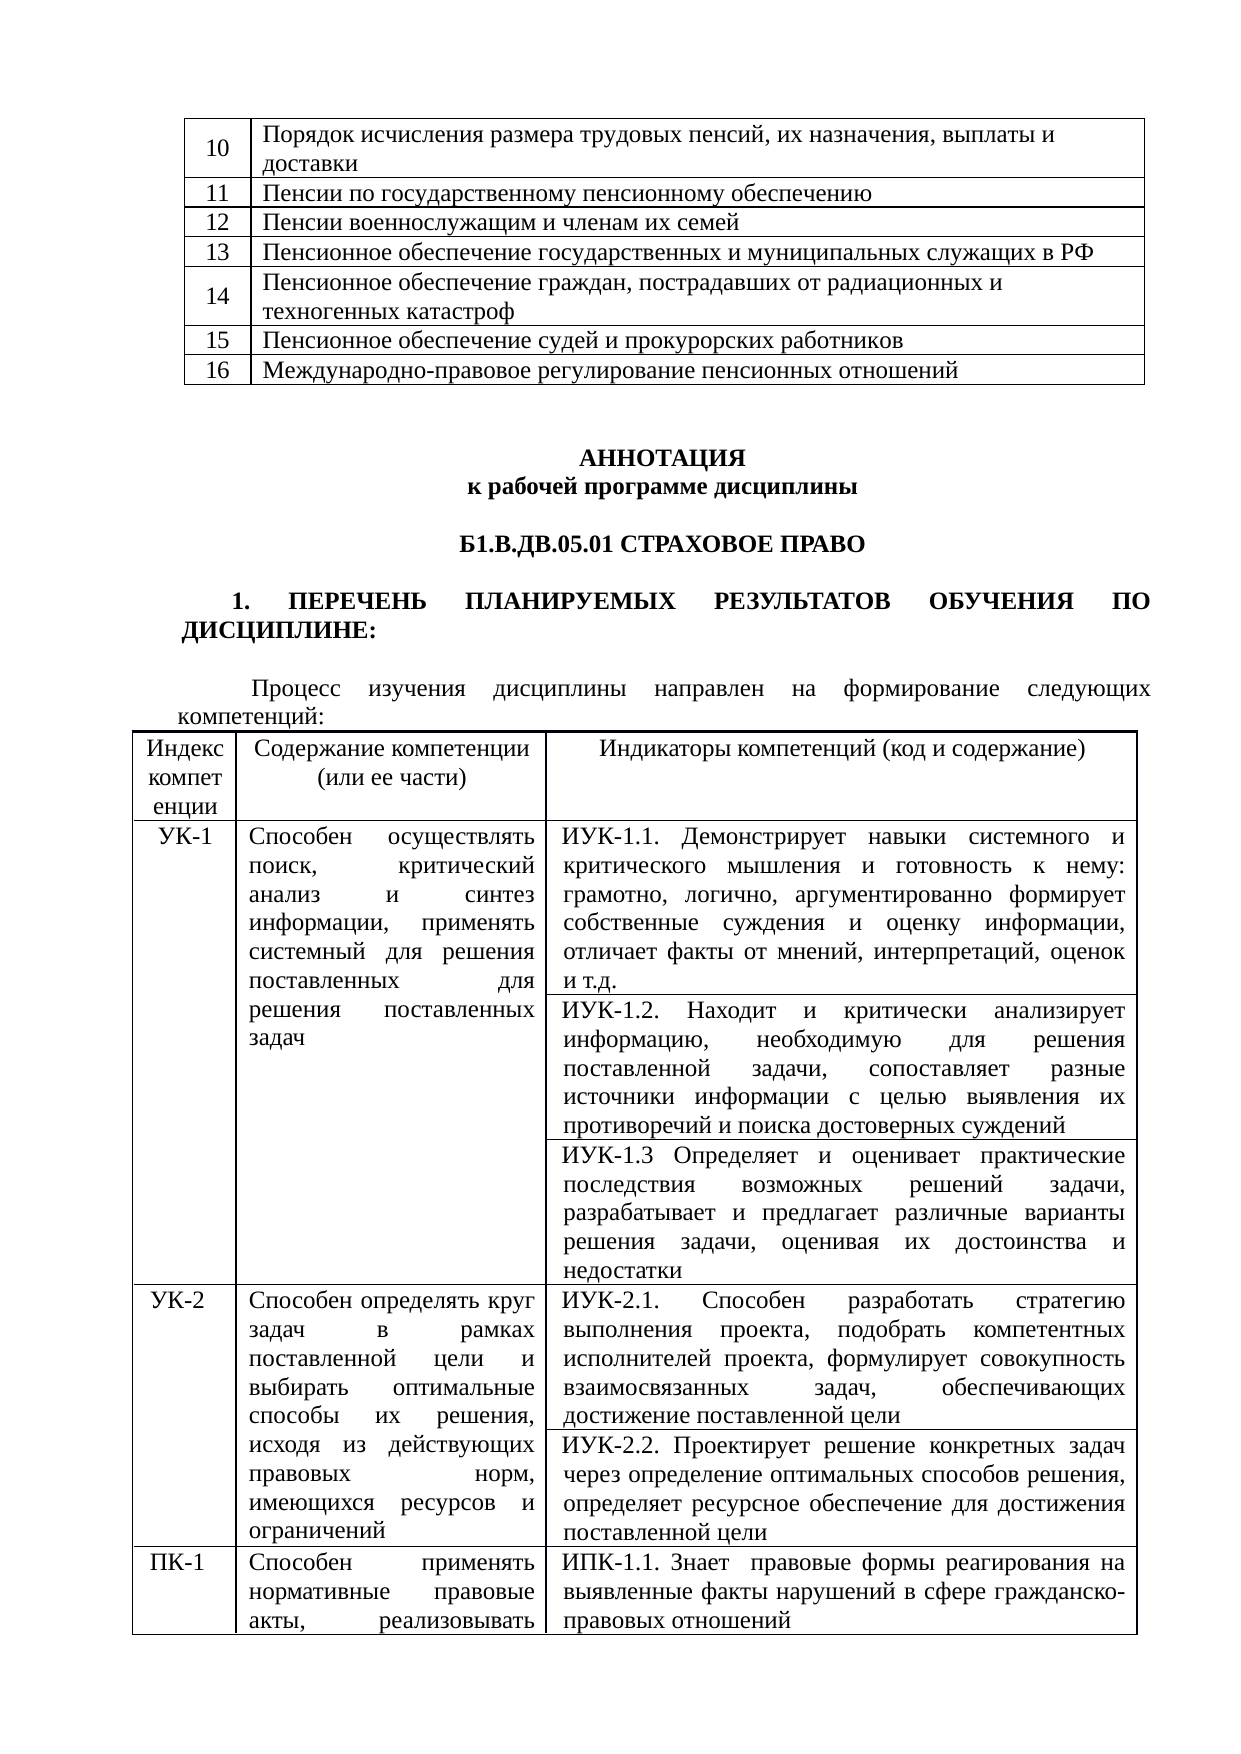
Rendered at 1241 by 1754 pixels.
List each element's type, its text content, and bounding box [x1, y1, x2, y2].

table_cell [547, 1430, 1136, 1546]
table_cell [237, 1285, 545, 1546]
text Б1.В.ДВ.05.01 СТРАХОВОЕ ПРАВО [173, 529, 1152, 558]
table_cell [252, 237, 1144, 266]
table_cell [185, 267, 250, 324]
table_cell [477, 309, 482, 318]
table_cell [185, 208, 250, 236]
text Процесс изучения дисциплины направлен на формирование следующих компетенций: [177, 673, 1152, 730]
text 1. ПЕРЕЧЕНЬ ПЛАНИРУЕМЫХ РЕЗУЛЬТАТОВ ОБУЧЕНИЯ ПО ДИСЦИПЛИНЕ: [181, 586, 1152, 644]
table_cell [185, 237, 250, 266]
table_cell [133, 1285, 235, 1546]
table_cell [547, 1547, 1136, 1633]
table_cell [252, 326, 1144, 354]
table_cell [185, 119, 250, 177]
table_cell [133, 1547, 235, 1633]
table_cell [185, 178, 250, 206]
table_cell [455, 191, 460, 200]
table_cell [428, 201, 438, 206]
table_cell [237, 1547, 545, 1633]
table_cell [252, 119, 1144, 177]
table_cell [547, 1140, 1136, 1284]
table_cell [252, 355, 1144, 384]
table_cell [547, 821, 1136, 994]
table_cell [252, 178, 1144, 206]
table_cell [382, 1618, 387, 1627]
text АННОТАЦИЯ [173, 443, 1152, 471]
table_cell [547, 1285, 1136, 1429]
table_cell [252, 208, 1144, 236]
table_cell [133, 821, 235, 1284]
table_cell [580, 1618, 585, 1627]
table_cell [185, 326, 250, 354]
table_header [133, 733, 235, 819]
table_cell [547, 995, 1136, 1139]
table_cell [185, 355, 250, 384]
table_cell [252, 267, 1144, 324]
text к рабочей программе дисциплины [173, 471, 1152, 500]
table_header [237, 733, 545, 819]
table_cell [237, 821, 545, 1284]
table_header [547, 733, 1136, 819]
